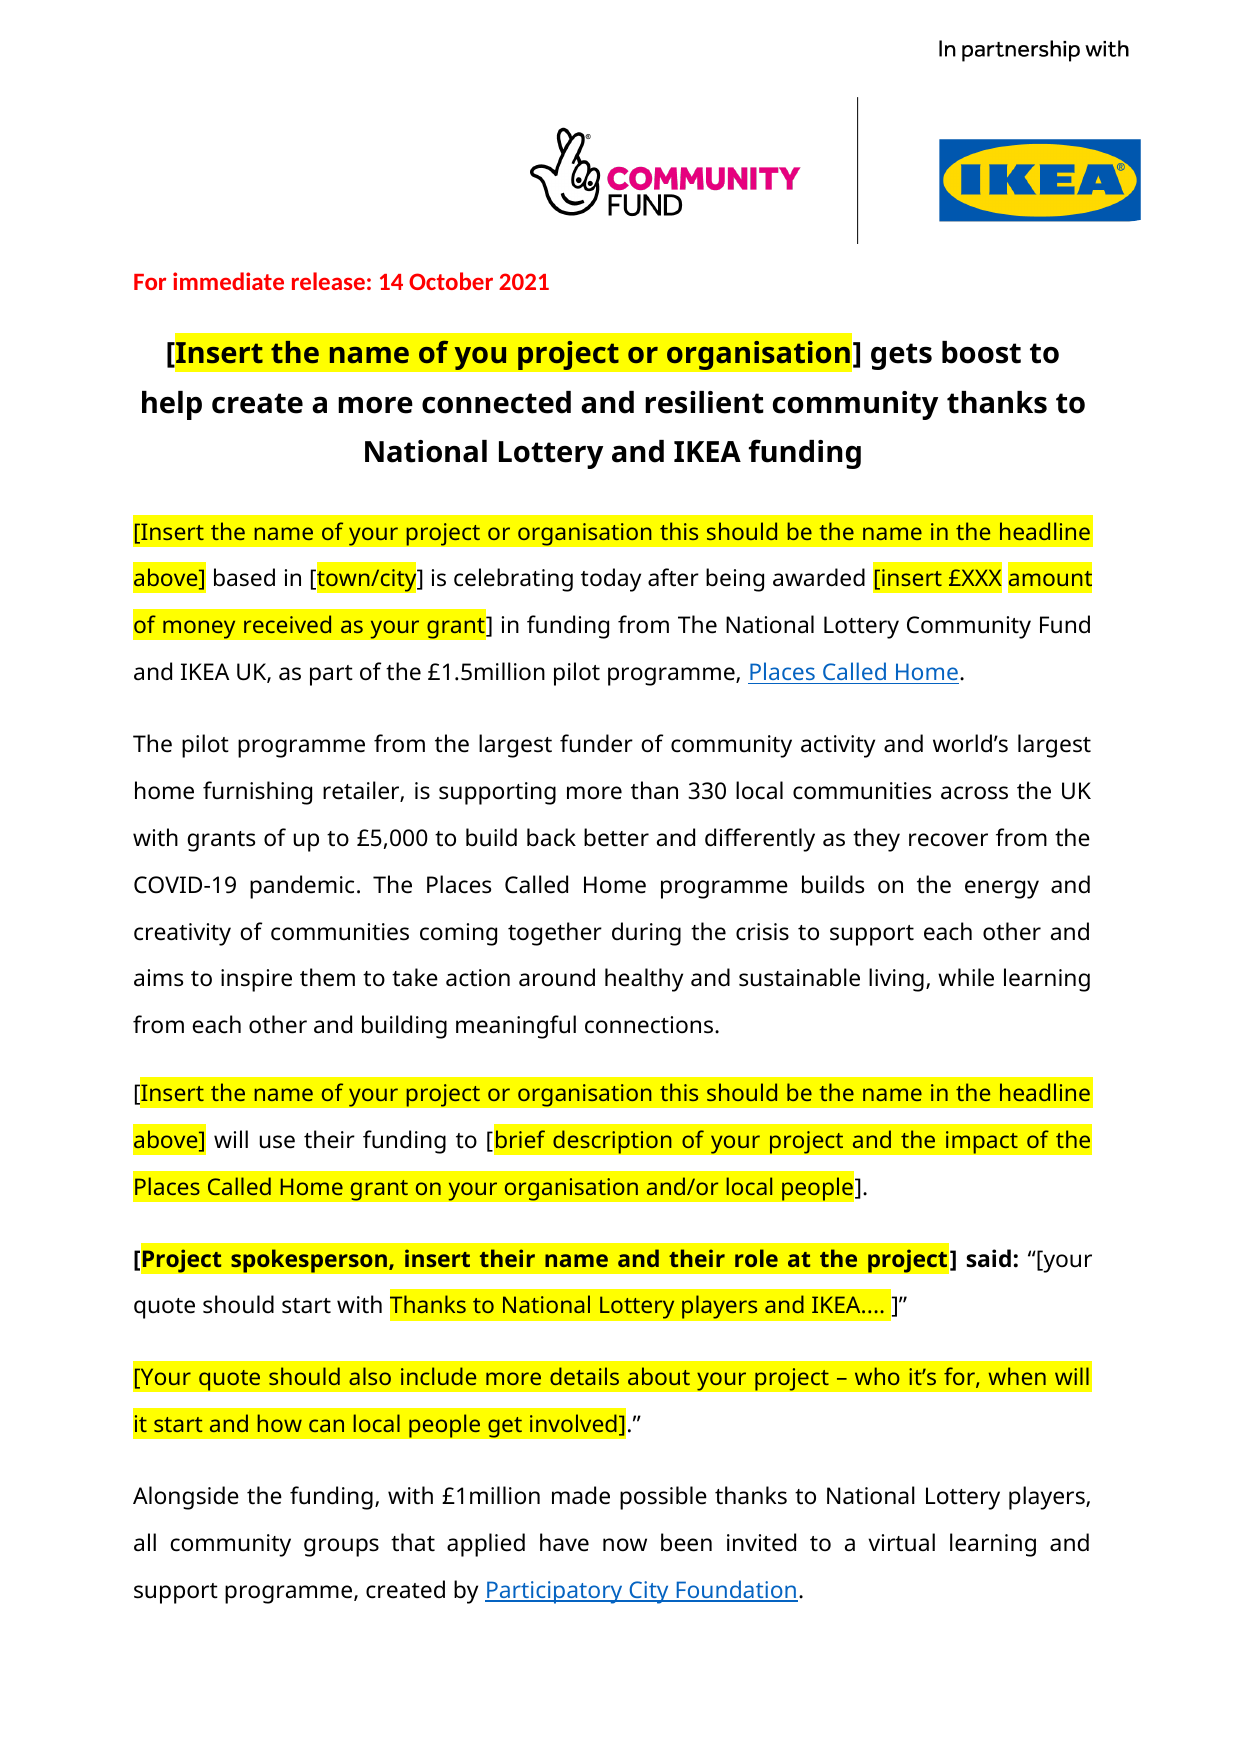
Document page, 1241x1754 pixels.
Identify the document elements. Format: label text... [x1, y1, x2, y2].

text [Insert the name of your project or organisation this should be the name in the headline above] will use their funding to [brief description of your project and the impact of the Places Called Home grant on your organisation and/or local people]. [133, 1077, 1092, 1202]
text [Insert the name of you project or organisation] gets boost to help create a more connected and resilient community thanks to National Lottery and IKEA funding [133, 333, 1092, 471]
text [Your quote should also include more details about your project – who it’s for, when will it start and how can local people get involved].” [133, 1392, 1092, 1439]
text The pilot programme from the largest funder of community activity and world’s largest home furnishing retailer, is supporting more than 330 local communities across the UK with grants of up to £5,000 to build back better and differently as they recover from the COVID-19 pandemic. The Places Called Home programme builds on the energy and creativity of communities coming together during the crisis to support each other and aims to inspire them to take action around healthy and sustainable living, while learning from each other and building meaningful connections. [133, 728, 1092, 1040]
text [Insert the name of your project or organisation this should be the name in the headline above] based in [town/city] is celebrating today after being awarded [insert £XXX amount of money received as your grant] in funding from The National Lottery Community Fund and IKEA UK, as part of the £1.5million pilot programme, Places Called Home. [133, 547, 1092, 687]
text Alongside the funding, with £1million made possible thanks to National Lottery players, all community groups that applied have now been invited to a virtual learning and support programme, created by Participatory City Foundation. [133, 1480, 1092, 1605]
text [Project spokesperson, insert their name and their role at the project] said: “[your quote should start with Thanks to National Lottery players and IKEA.... ]” [133, 1242, 1092, 1321]
text For immediate release: 14 October 2021 [133, 266, 1092, 297]
picture [524, 34, 1153, 247]
